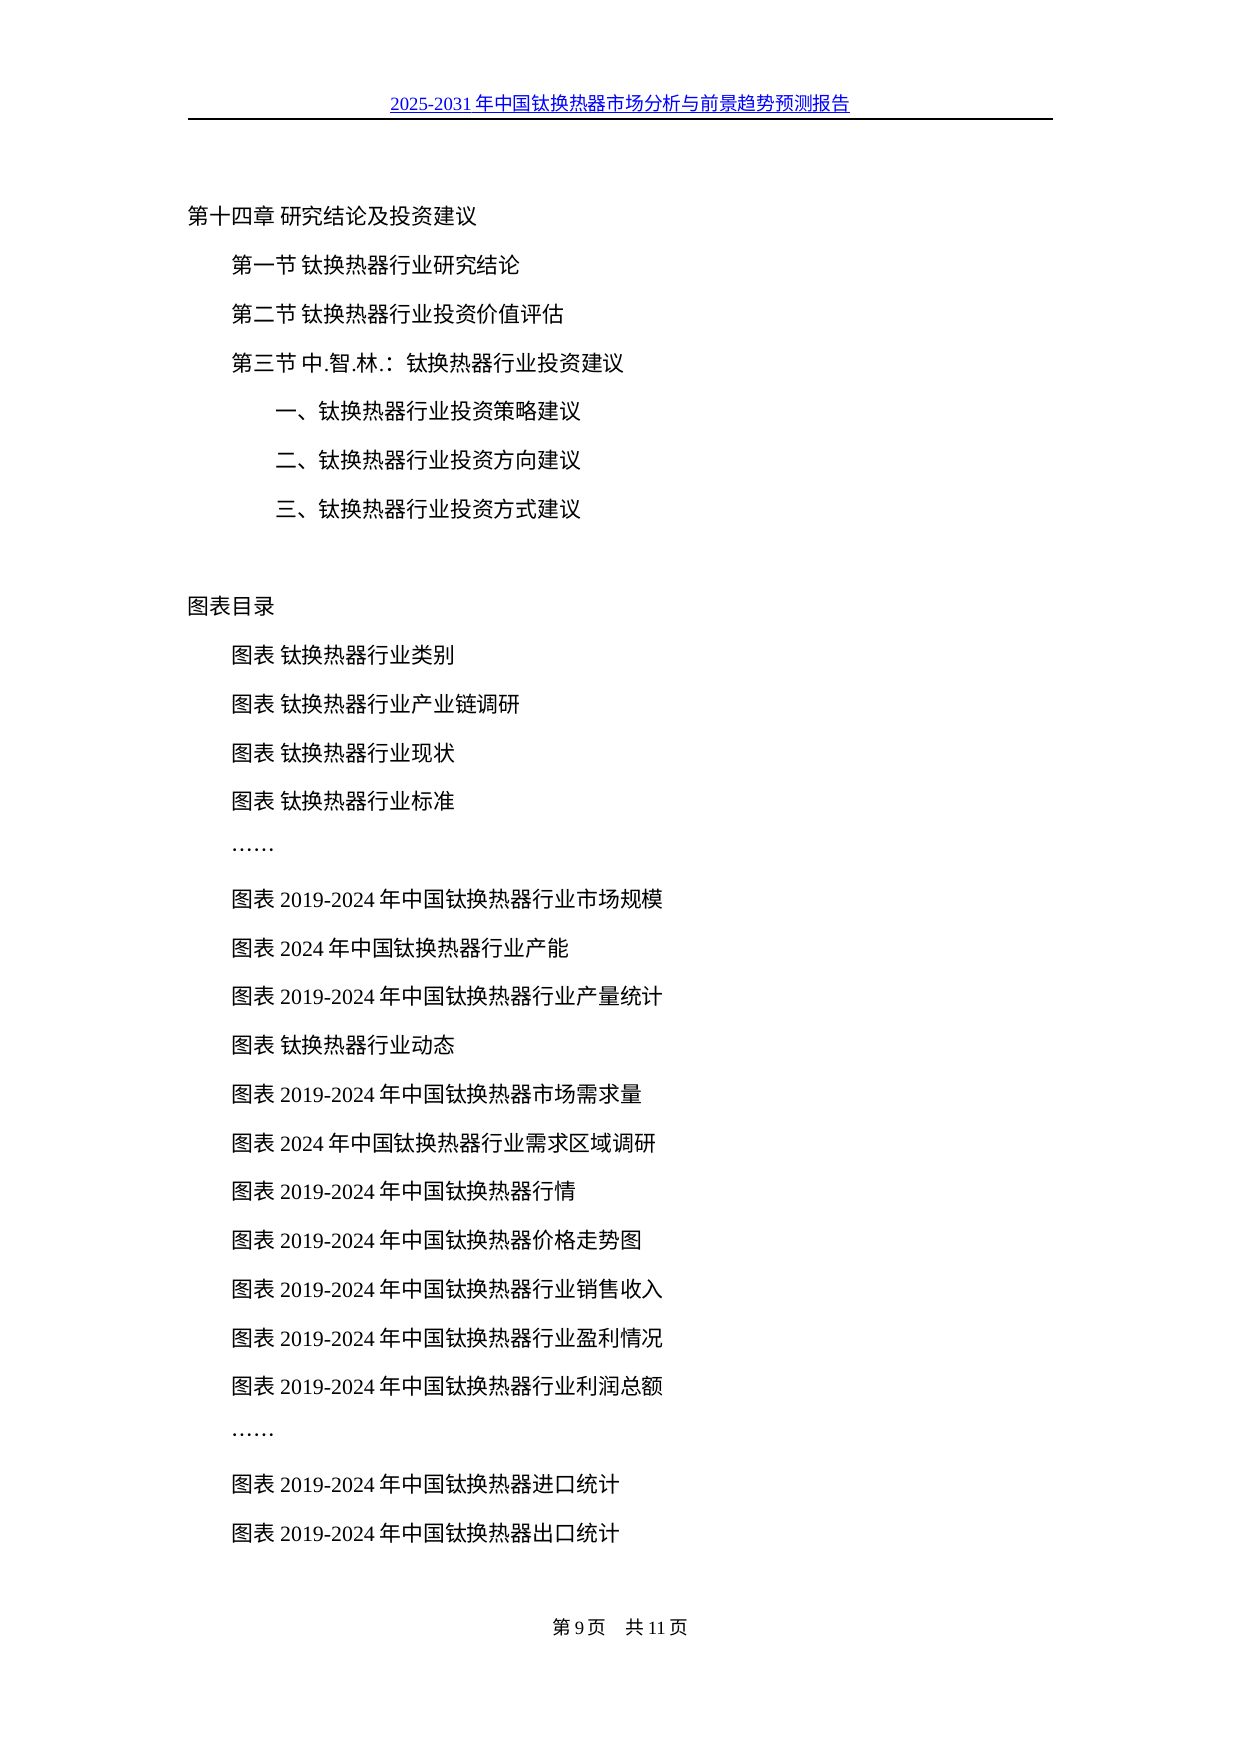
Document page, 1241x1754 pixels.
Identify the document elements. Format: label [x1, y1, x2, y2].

text [187, 150, 1053, 1548]
